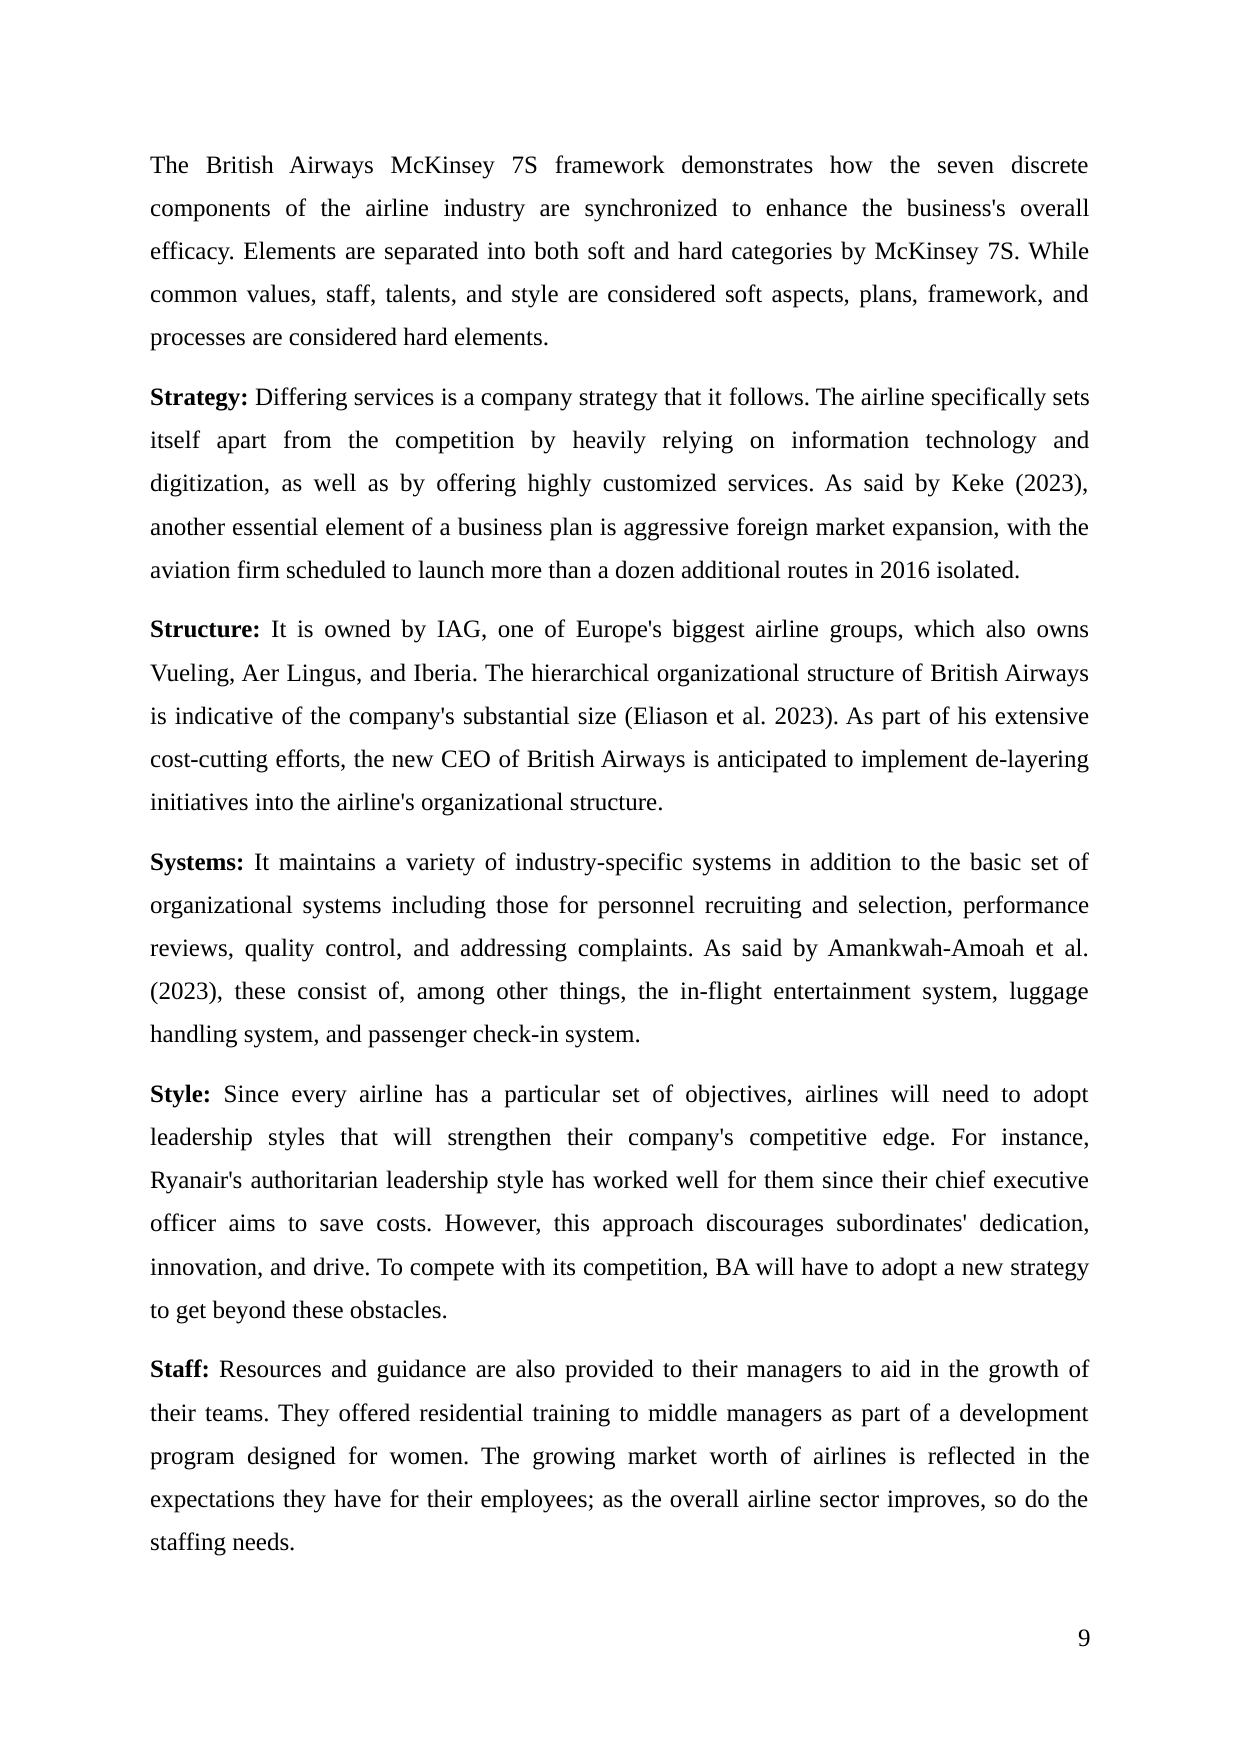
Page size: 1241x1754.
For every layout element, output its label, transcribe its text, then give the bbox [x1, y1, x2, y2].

text Structure: It is owned by IAG, one of Europe's biggest airline groups, which also owns Vueling, Aer Lingus, and Iberia. The hierarchical organizational structure of British Airways is indicative of the company's substantial size (Eliason et al. 2023). As part of his extensive cost-cutting efforts, the new CEO of British Airways is anticipated to implement de-layering initiatives into the airline's organizational structure. [150, 614, 1090, 816]
text Style: Since every airline has a particular set of objectives, airlines will need to adopt leadership styles that will strengthen their company's competitive edge. For instance, Ryanair's authoritarian leadership style has worked well for them since their chief executive officer aims to save costs. However, this approach discourages subordinates' dedication, innovation, and drive. To compete with its competition, BA will have to adopt a new strategy to get beyond these obstacles. [150, 1079, 1090, 1323]
text Systems: It maintains a variety of industry-specific systems in addition to the basic set of organizational systems including those for personnel recruiting and selection, performance reviews, quality control, and addressing complaints. As said by Amankwah-Amoah et al. (2023), these consist of, among other things, the in-flight entertainment system, luggage handling system, and passenger check-in system. [150, 847, 1090, 1048]
text Staff: Resources and guidance are also provided to their managers to aid in the growth of their teams. They offered residential training to middle managers as part of a development program designed for women. The growing market worth of airlines is reflected in the expectations they have for their employees; as the overall airline sector improves, so do the staffing needs. [150, 1354, 1090, 1556]
text The British Airways McKinsey 7S framework demonstrates how the seven discrete components of the airline industry are synchronized to enhance the business's overall efficacy. Elements are separated into both soft and hard categories by McKinsey 7S. While common values, staff, talents, and style are considered soft aspects, plans, framework, and processes are considered hard elements. [150, 150, 1090, 351]
text Strategy: Differing services is a company strategy that it follows. The airline specifically sets itself apart from the competition by heavily relying on information technology and digitization, as well as by offering highly customized services. As said by Keke (2023), another essential element of a business plan is aggressive foreign market expansion, with the aviation firm scheduled to launch more than a dozen additional routes in 2016 isolated. [150, 382, 1090, 583]
